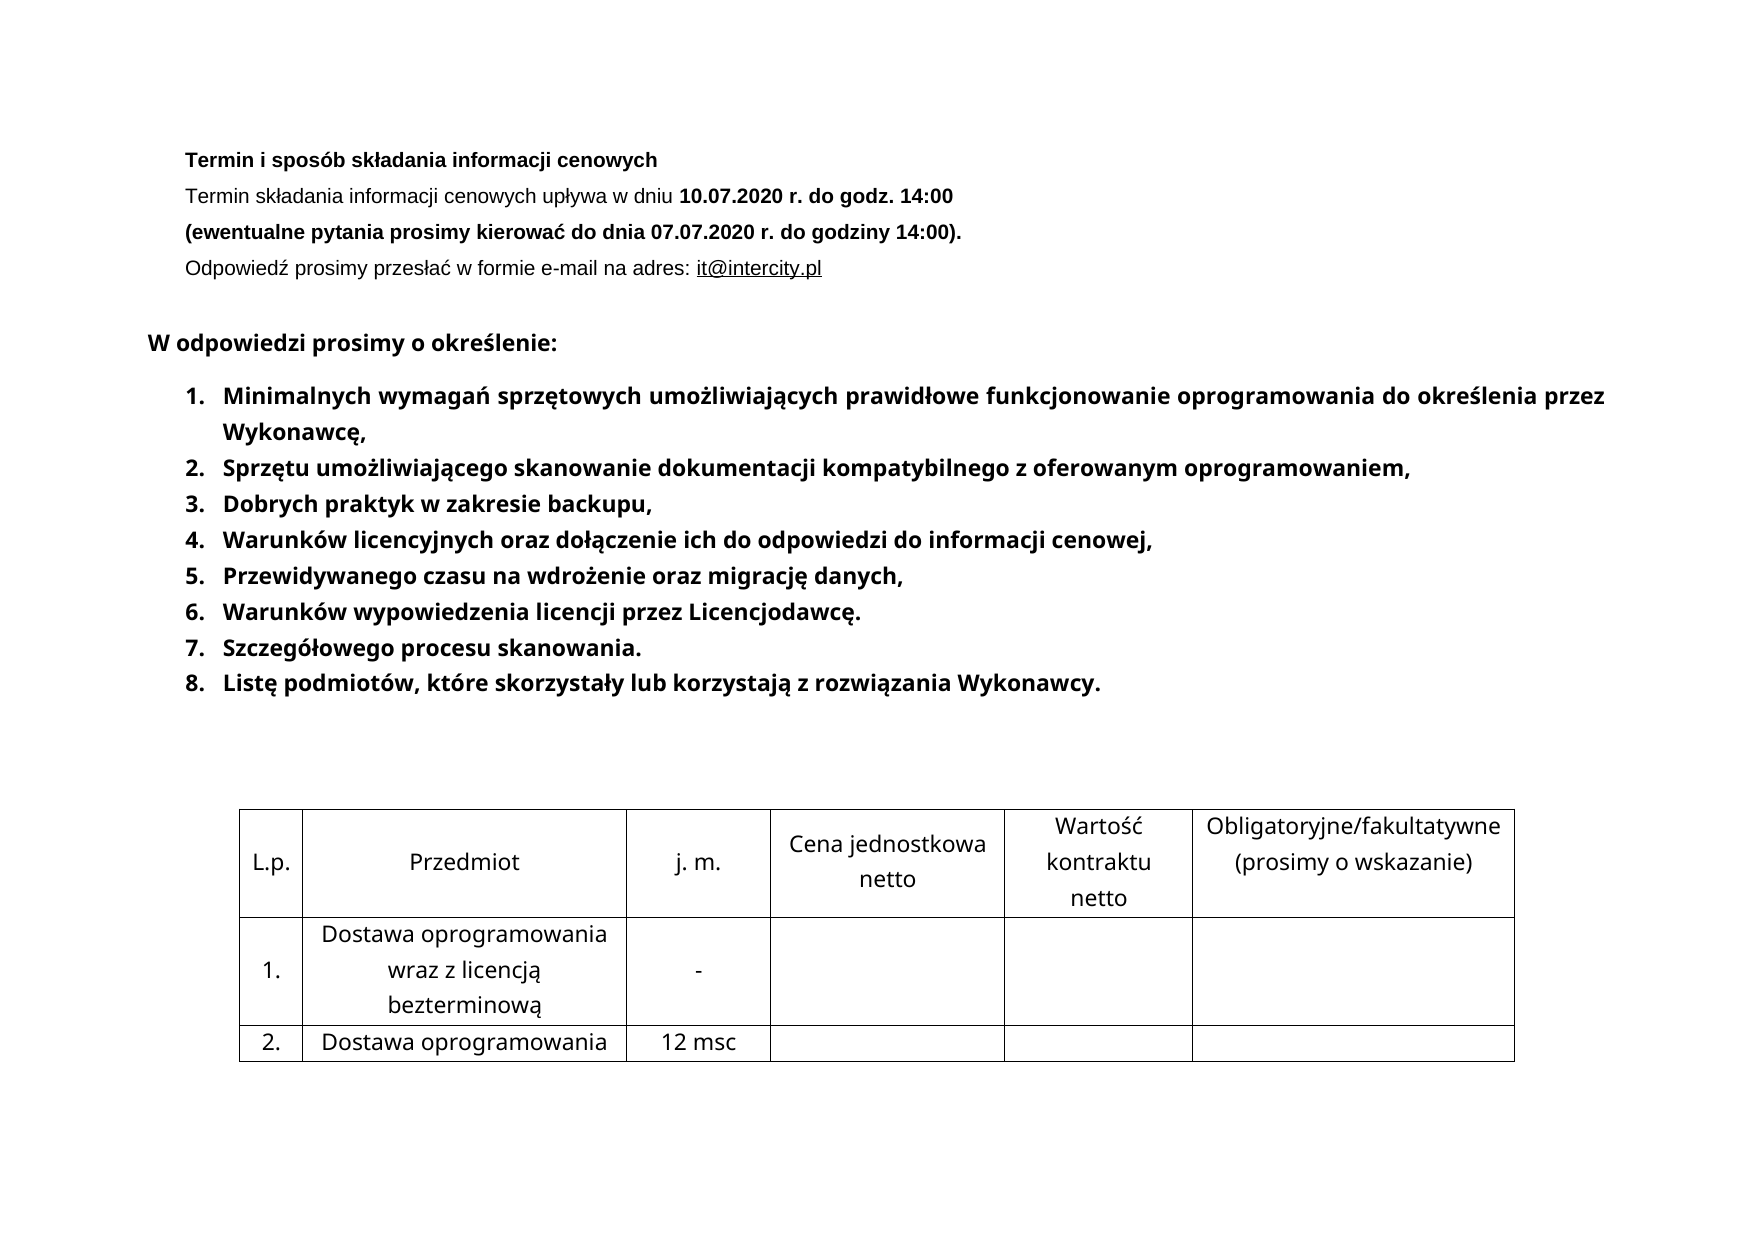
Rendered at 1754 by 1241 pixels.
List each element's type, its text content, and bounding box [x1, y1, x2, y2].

table_cell 1. [240, 918, 302, 1024]
table_cell 12 msc [627, 1026, 770, 1061]
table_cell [303, 1026, 626, 1061]
table_cell [1005, 1026, 1192, 1061]
list Przewidywanego czasu na wdrożenie oraz migrację danych, [185, 559, 1606, 591]
table_cell 2. [240, 1026, 302, 1061]
list Sprzętu umożliwiającego skanowanie dokumentacji kompatybilnego z oferowanym oprogramowaniem, [185, 452, 1606, 483]
list Warunków licencyjnych oraz dołączenie ich do odpowiedzi do informacji cenowej, [185, 524, 1606, 555]
list Warunków wypowiedzenia licencji przez Licencjodawcę. [185, 596, 1606, 627]
table_cell [1193, 1026, 1514, 1061]
table_header j. m. [627, 810, 770, 917]
table_cell Dostawa oprogramowania wraz z licencją bezterminową [303, 918, 626, 1024]
table_cell [1193, 918, 1514, 1024]
list Szczegółowego procesu skanowania. [185, 631, 1606, 663]
table_header Cena jednostkowa netto [771, 810, 1004, 917]
table_cell [771, 1026, 1004, 1061]
list Minimalnych wymagań sprzętowych umożliwiających prawidłowe funkcjonowanie oprogramowania do określenia przez Wykonawcę, [185, 380, 1606, 447]
table_header L.p. [240, 810, 302, 917]
text Termin składania informacji cenowych upływa w dniu 10.07.2020 r. do godz. 14:00 [185, 183, 1606, 207]
table_header Przedmiot [303, 810, 626, 917]
list Dobrych praktyk w zakresie backupu, [185, 488, 1606, 519]
table_header Obligatoryjne/fakultatywne (prosimy o wskazanie) [1193, 810, 1514, 917]
table_cell - [627, 918, 770, 1024]
list Listę podmiotów, które skorzystały lub korzystają z rozwiązania Wykonawcy. [185, 667, 1606, 699]
text Termin i sposób składania informacji cenowych [185, 148, 1606, 172]
table_cell [1005, 918, 1192, 1024]
text Odpowiedź prosimy przesłać w formie e-mail na adres: it@intercity.pl [185, 255, 1606, 279]
table_cell [771, 918, 1004, 1024]
text W odpowiedzi prosimy o określenie: [148, 327, 1606, 358]
table_header Wartość kontraktu netto [1005, 810, 1192, 917]
text (ewentualne pytania prosimy kierować do dnia 07.07.2020 r. do godziny 14:00). [185, 219, 1606, 243]
